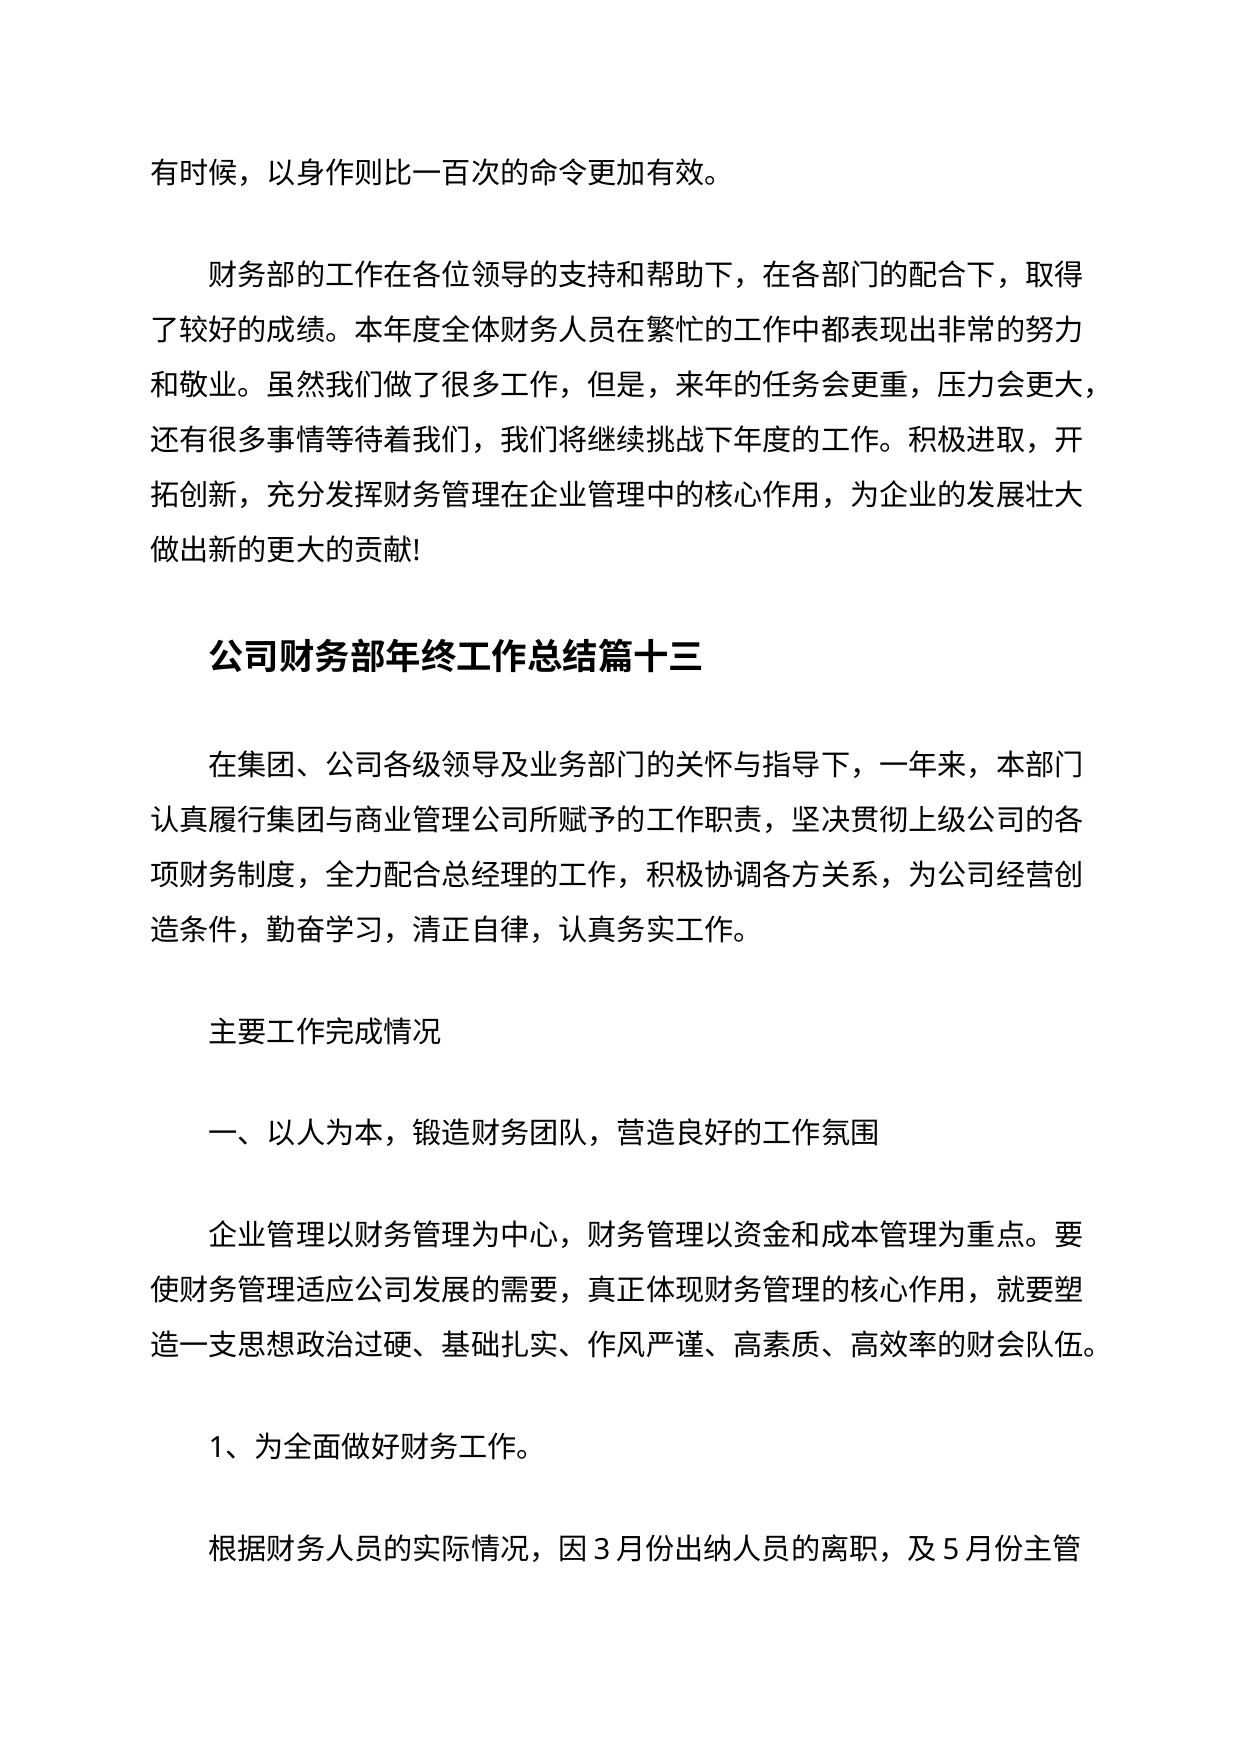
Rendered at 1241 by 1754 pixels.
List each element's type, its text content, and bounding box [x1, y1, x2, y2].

text 企业管理以财务管理为中心，财务管理以资金和成本管理为重点。要使财务管理适应公司发展的需要，真正体现财务管理的核心作用，就要塑造一支思想政治过硬、基础扎实、作风严谨、高素质、高效率的财会队伍。 [150, 1212, 1090, 1364]
text 一、以人为本，锻造财务团队，营造良好的工作氛围 [150, 1110, 1090, 1152]
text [150, 1525, 1090, 1568]
text 财务部的工作在各位领导的支持和帮助下，在各部门的配合下，取得了较好的成绩。本年度全体财务人员在繁忙的工作中都表现出非常的努力和敬业。虽然我们做了很多工作，但是，来年的任务会更重，压力会更大，还有很多事情等待着我们，我们将继续挑战下年度的工作。积极进取，开拓创新，充分发挥财务管理在企业管理中的核心作用，为企业的发展壮大做出新的更大的贡献! [150, 252, 1090, 569]
text 主要工作完成情况 [150, 1008, 1090, 1050]
text 在集团、公司各级领导及业务部门的关怀与指导下，一年来，本部门认真履行集团与商业管理公司所赋予的工作职责，坚决贯彻上级公司的各项财务制度，全力配合总经理的工作，积极协调各方关系，为公司经营创造条件，勤奋学习，清正自律，认真务实工作。 [150, 742, 1090, 949]
text 公司财务部年终工作总结篇十三 [150, 628, 1090, 679]
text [150, 150, 1090, 192]
text 1、为全面做好财务工作。 [150, 1423, 1090, 1466]
